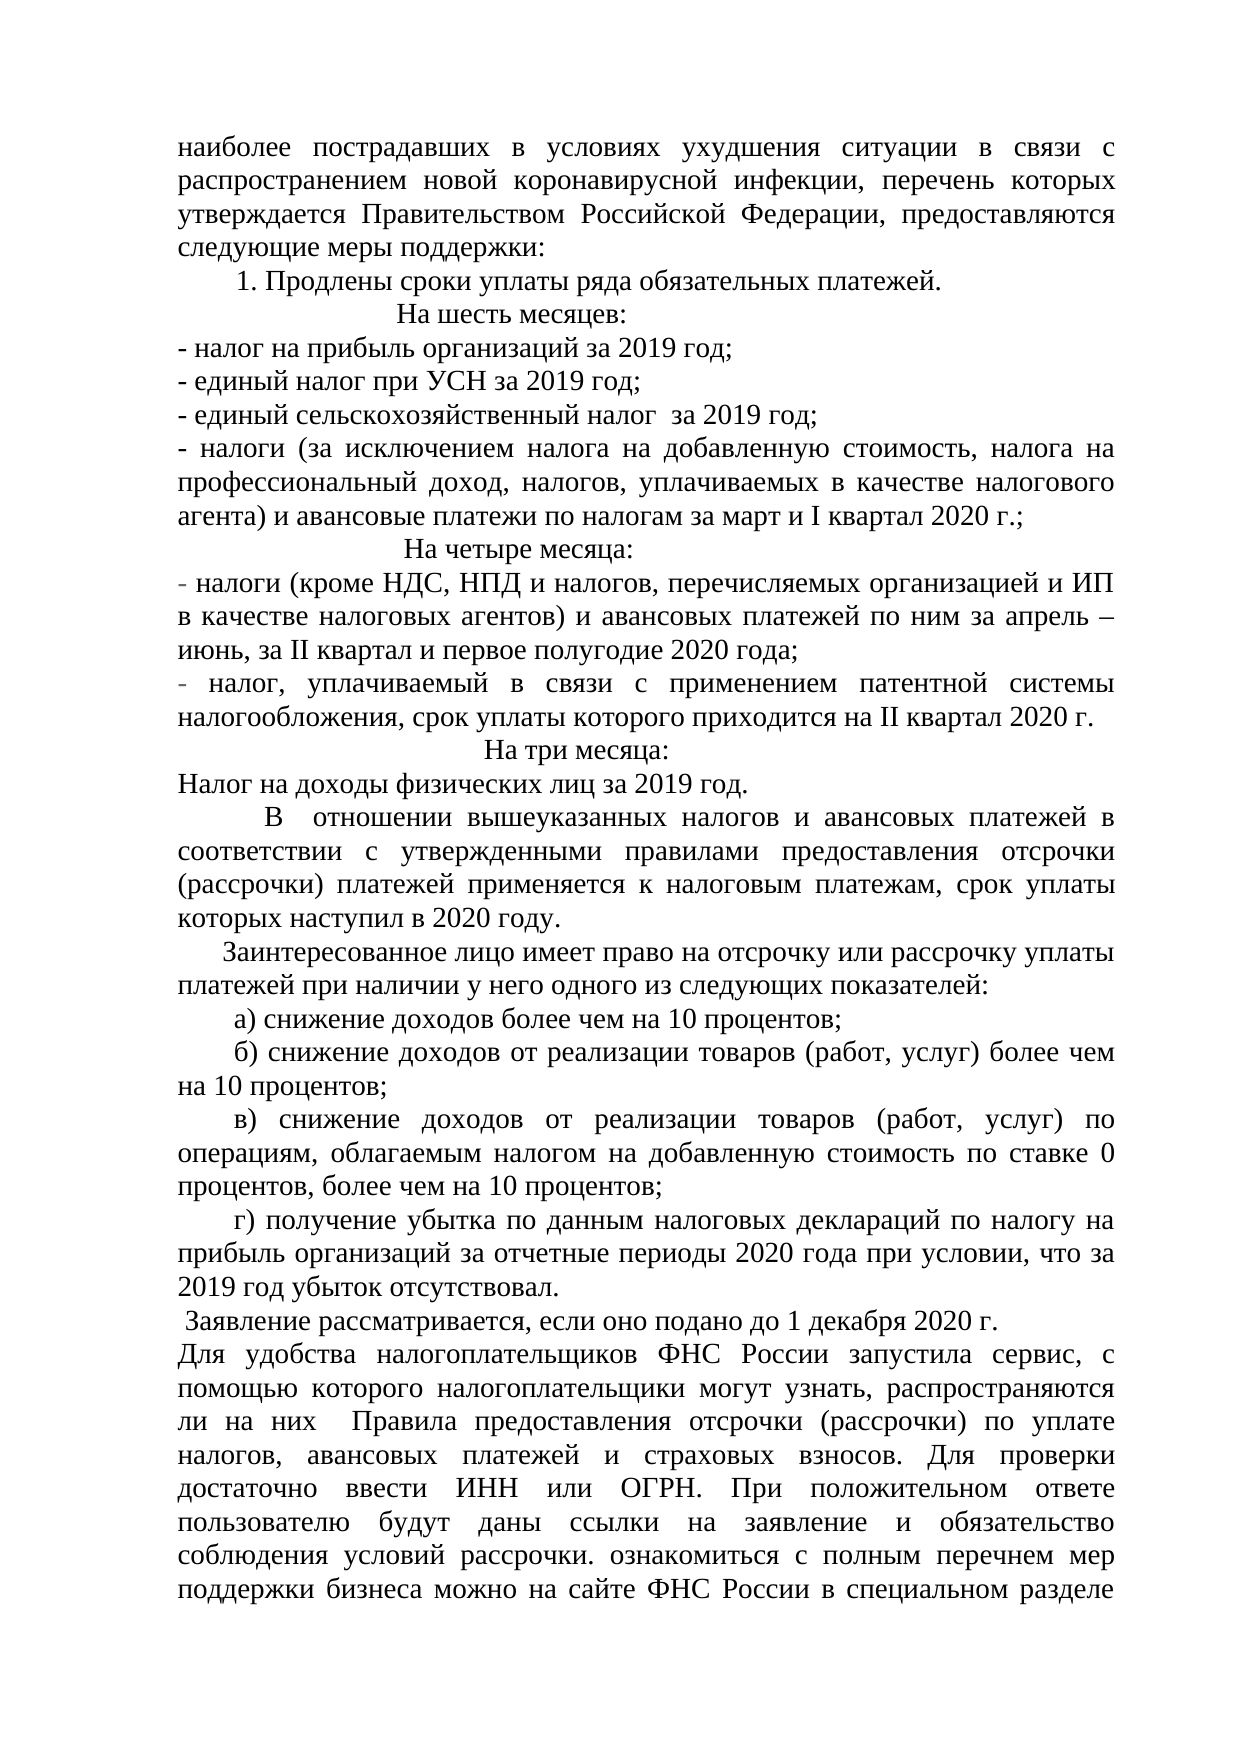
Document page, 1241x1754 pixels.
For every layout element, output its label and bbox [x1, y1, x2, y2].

table_header [171, 118, 1122, 1615]
